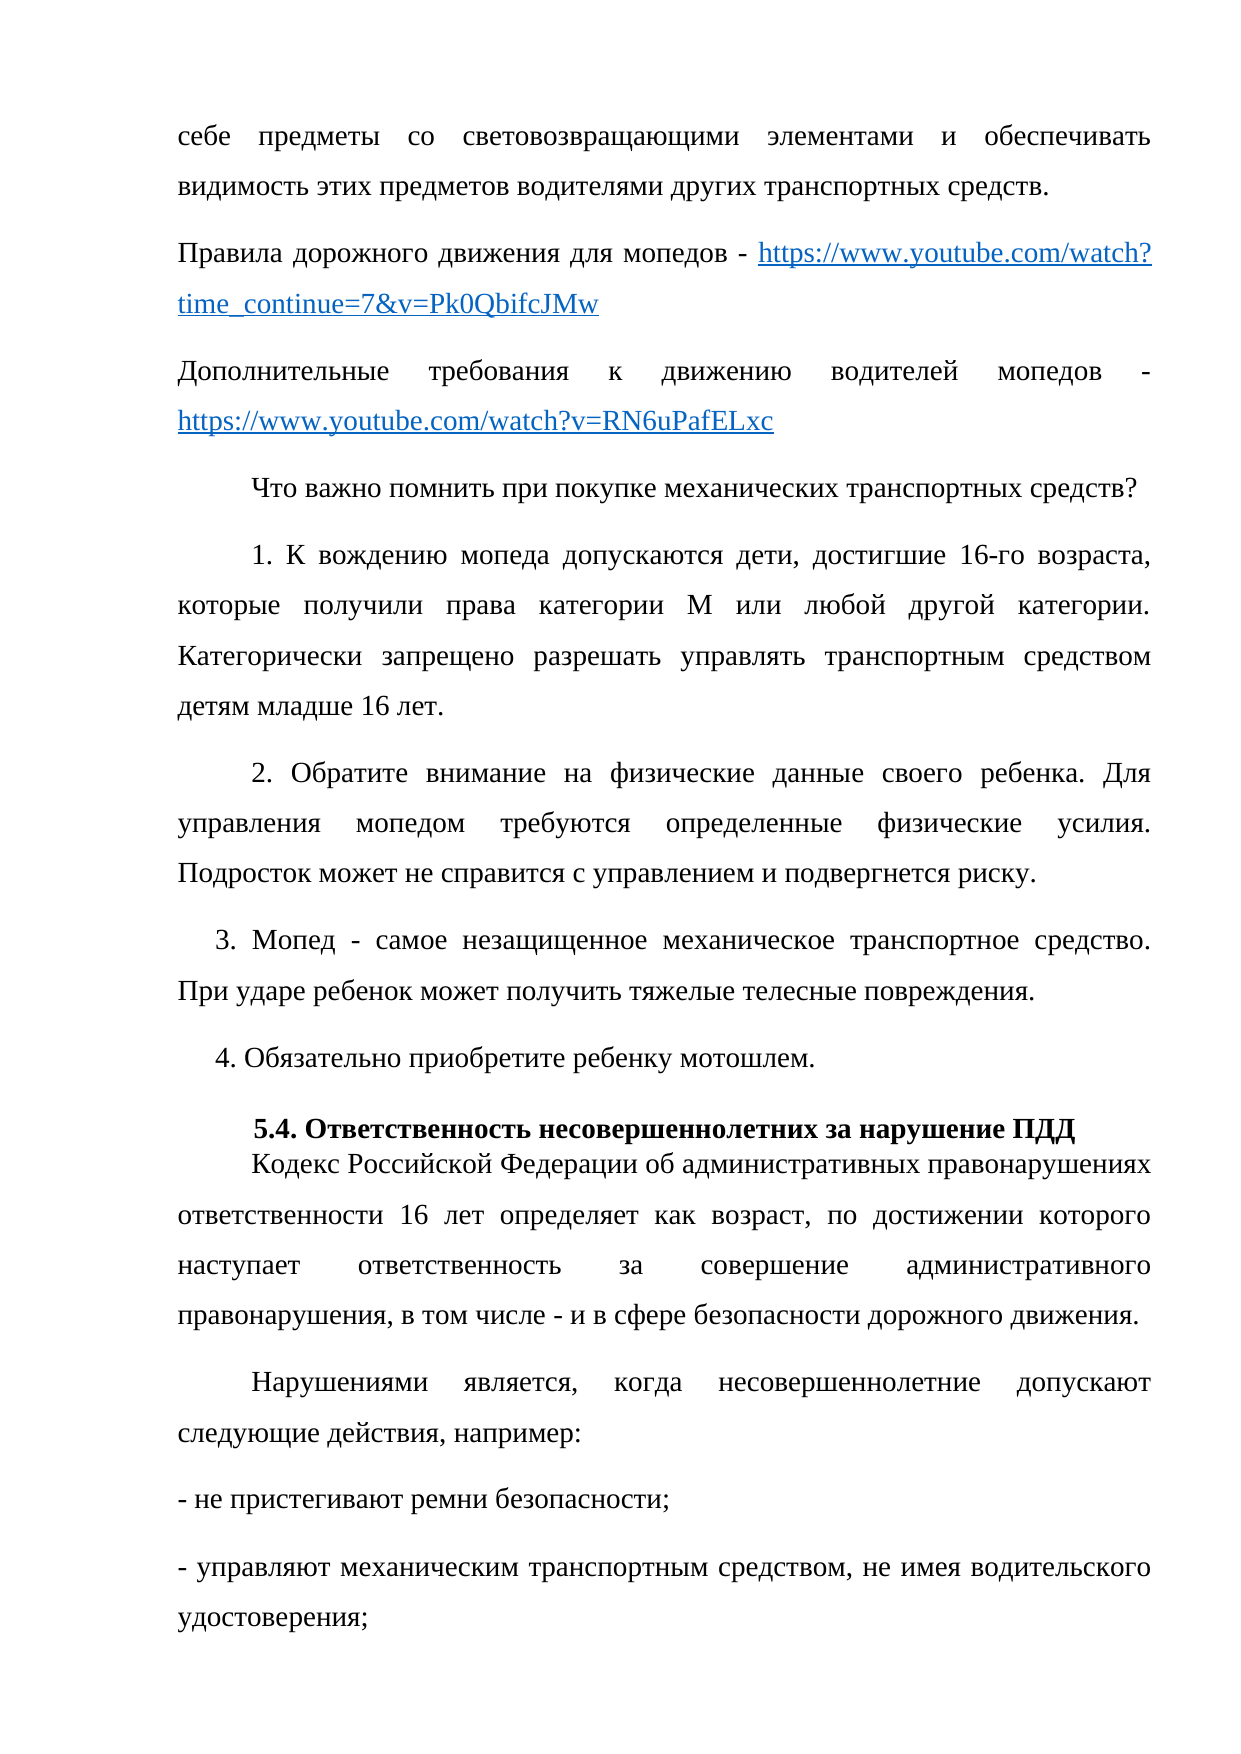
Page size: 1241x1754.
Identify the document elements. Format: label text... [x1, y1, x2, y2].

text Дополнительные требования к движению водителей мопедов - https://www.youtube.com/watch?v=RN6uPafELxc [177, 353, 1152, 437]
text 1. К вождению мопеда допускаются дети, достигшие 16-го возраста, которые получили права категории М или любой другой категории. Категорически запрещено разрешать управлять транспортным средством детям младше 16 лет. [177, 537, 1152, 721]
text Что важно помнить при покупке механических транспортных средств? [177, 470, 1152, 503]
text Нарушениями является, когда несовершеннолетние допускают следующие действия, например: [177, 1364, 1152, 1448]
text - управляют механическим транспортным средством, не имея водительского удостоверения; [177, 1549, 1152, 1632]
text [177, 118, 1152, 202]
text - не пристегивают ремни безопасности; [177, 1482, 1152, 1515]
text 3. Мопед - самое незащищенное механическое транспортное средство. При ударе ребенок может получить тяжелые телесные повреждения. [177, 922, 1152, 1006]
subtitle 5.4. Ответственность несовершеннолетних за нарушение ПДД [177, 1111, 1152, 1144]
text 2. Обратите внимание на физические данные своего ребенка. Для управления мопедом требуются определенные физические усилия. Подросток может не справится с управлением и подвергнется риску. [177, 755, 1152, 889]
text Правила дорожного движения для мопедов - https://www.youtube.com/watch?time_continue=7&v=Pk0QbifcJMw [177, 235, 1152, 319]
text Кодекс Российской Федерации об административных правонарушениях ответственности 16 лет определяет как возраст, по достижении которого наступает ответственность за совершение административного правонарушения, в том числе - и в сфере безопасности дорожного движения. [177, 1146, 1152, 1331]
text 4. Обязательно приобретите ребенку мотошлем. [177, 1040, 1152, 1073]
